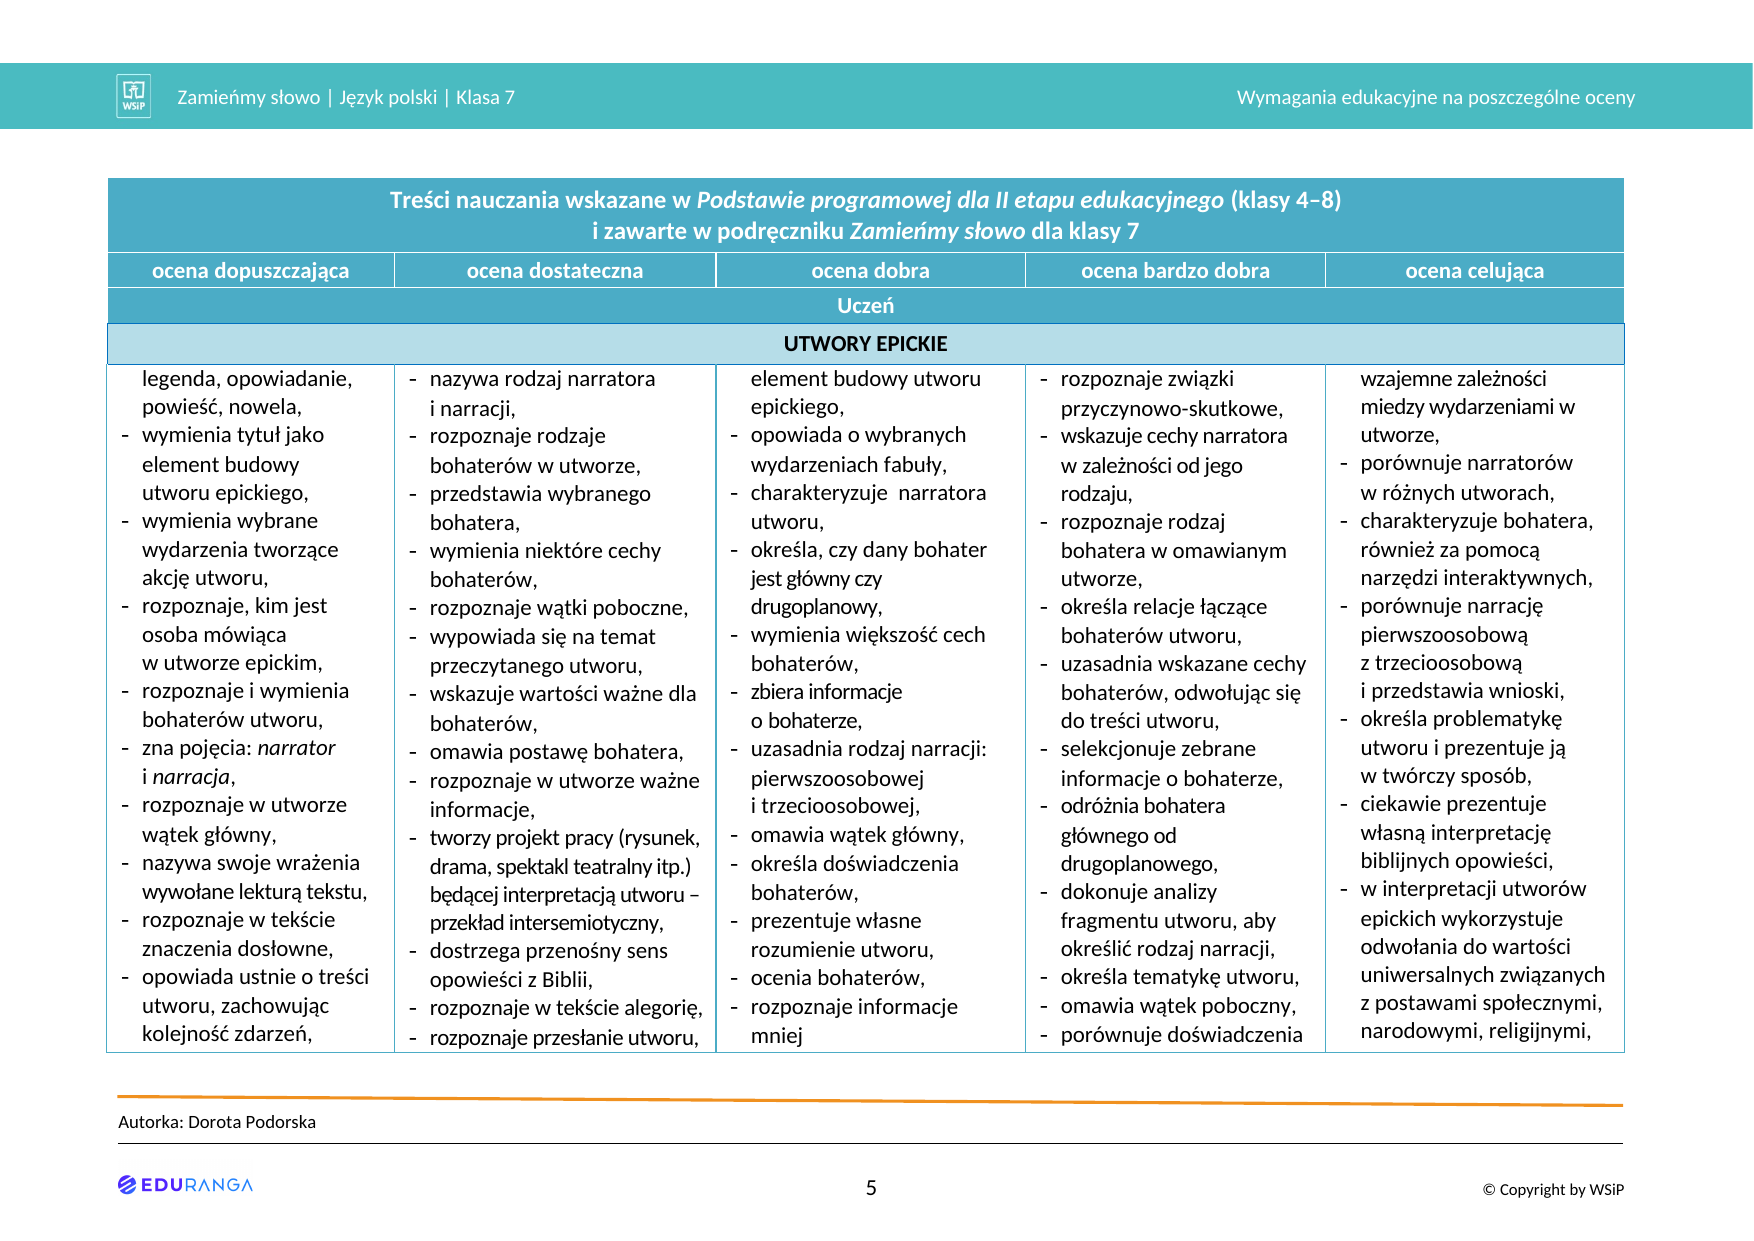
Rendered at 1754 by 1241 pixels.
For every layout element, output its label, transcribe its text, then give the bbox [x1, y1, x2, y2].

table_header Treści nauczania wskazane w Podstawie programowej dla II etapu edukacyjnego (klasy 4–8) i zawarte w podręczniku Zamieńmy słowo dla klasy 7 [108, 178, 1624, 252]
table_cell ocena dostateczna [395, 253, 715, 287]
table_cell ocena bardzo dobra [1026, 253, 1325, 287]
table_cell ocena celująca [1326, 253, 1624, 287]
table_cell Utwory epickie [108, 324, 1624, 364]
table_cell Uczeń [108, 288, 1624, 323]
table_cell ocena dobra [717, 253, 1025, 287]
picture [118, 1159, 253, 1196]
picture [0, 63, 1753, 129]
table_cell ocena dopuszczająca [108, 253, 394, 287]
